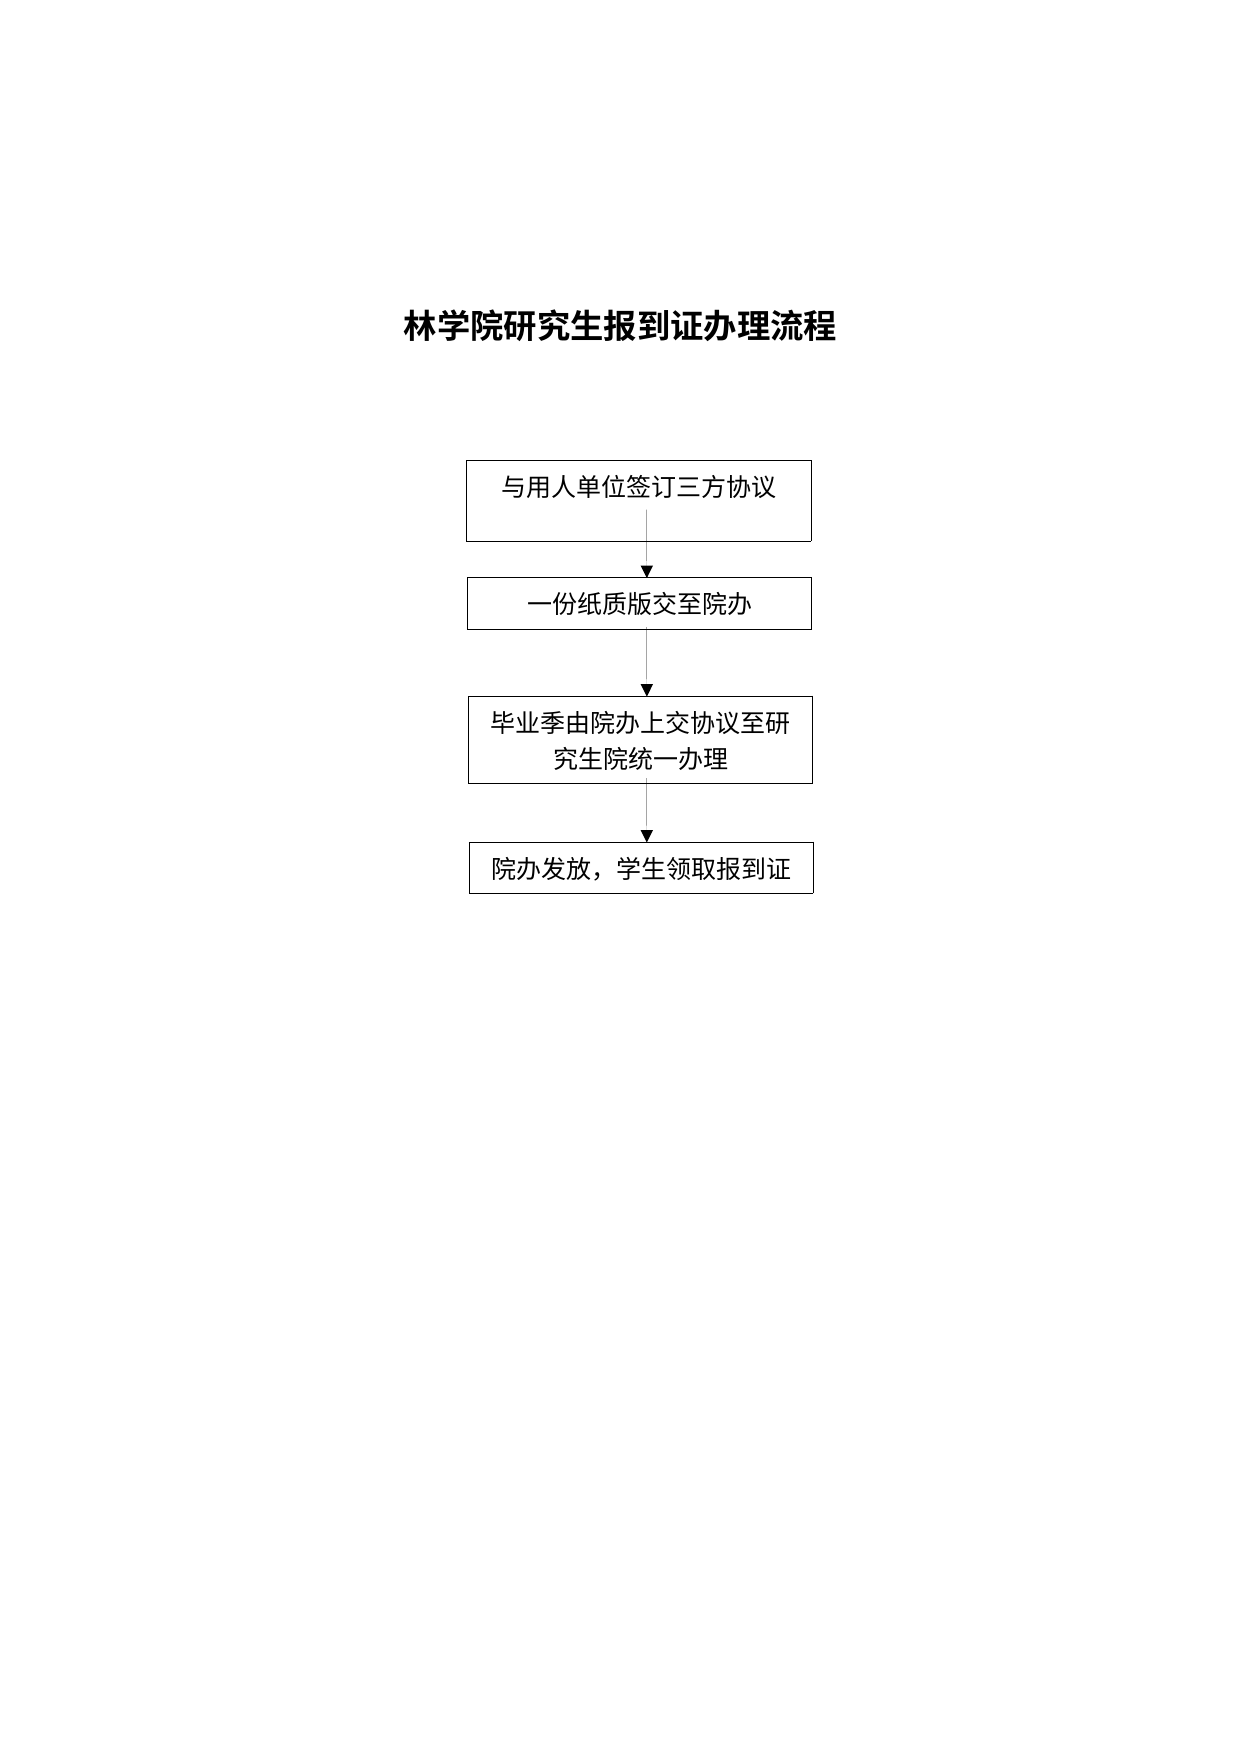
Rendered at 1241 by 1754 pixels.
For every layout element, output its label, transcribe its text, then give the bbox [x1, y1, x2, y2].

text 林学院研究生报到证办理流程 [187, 292, 1053, 357]
